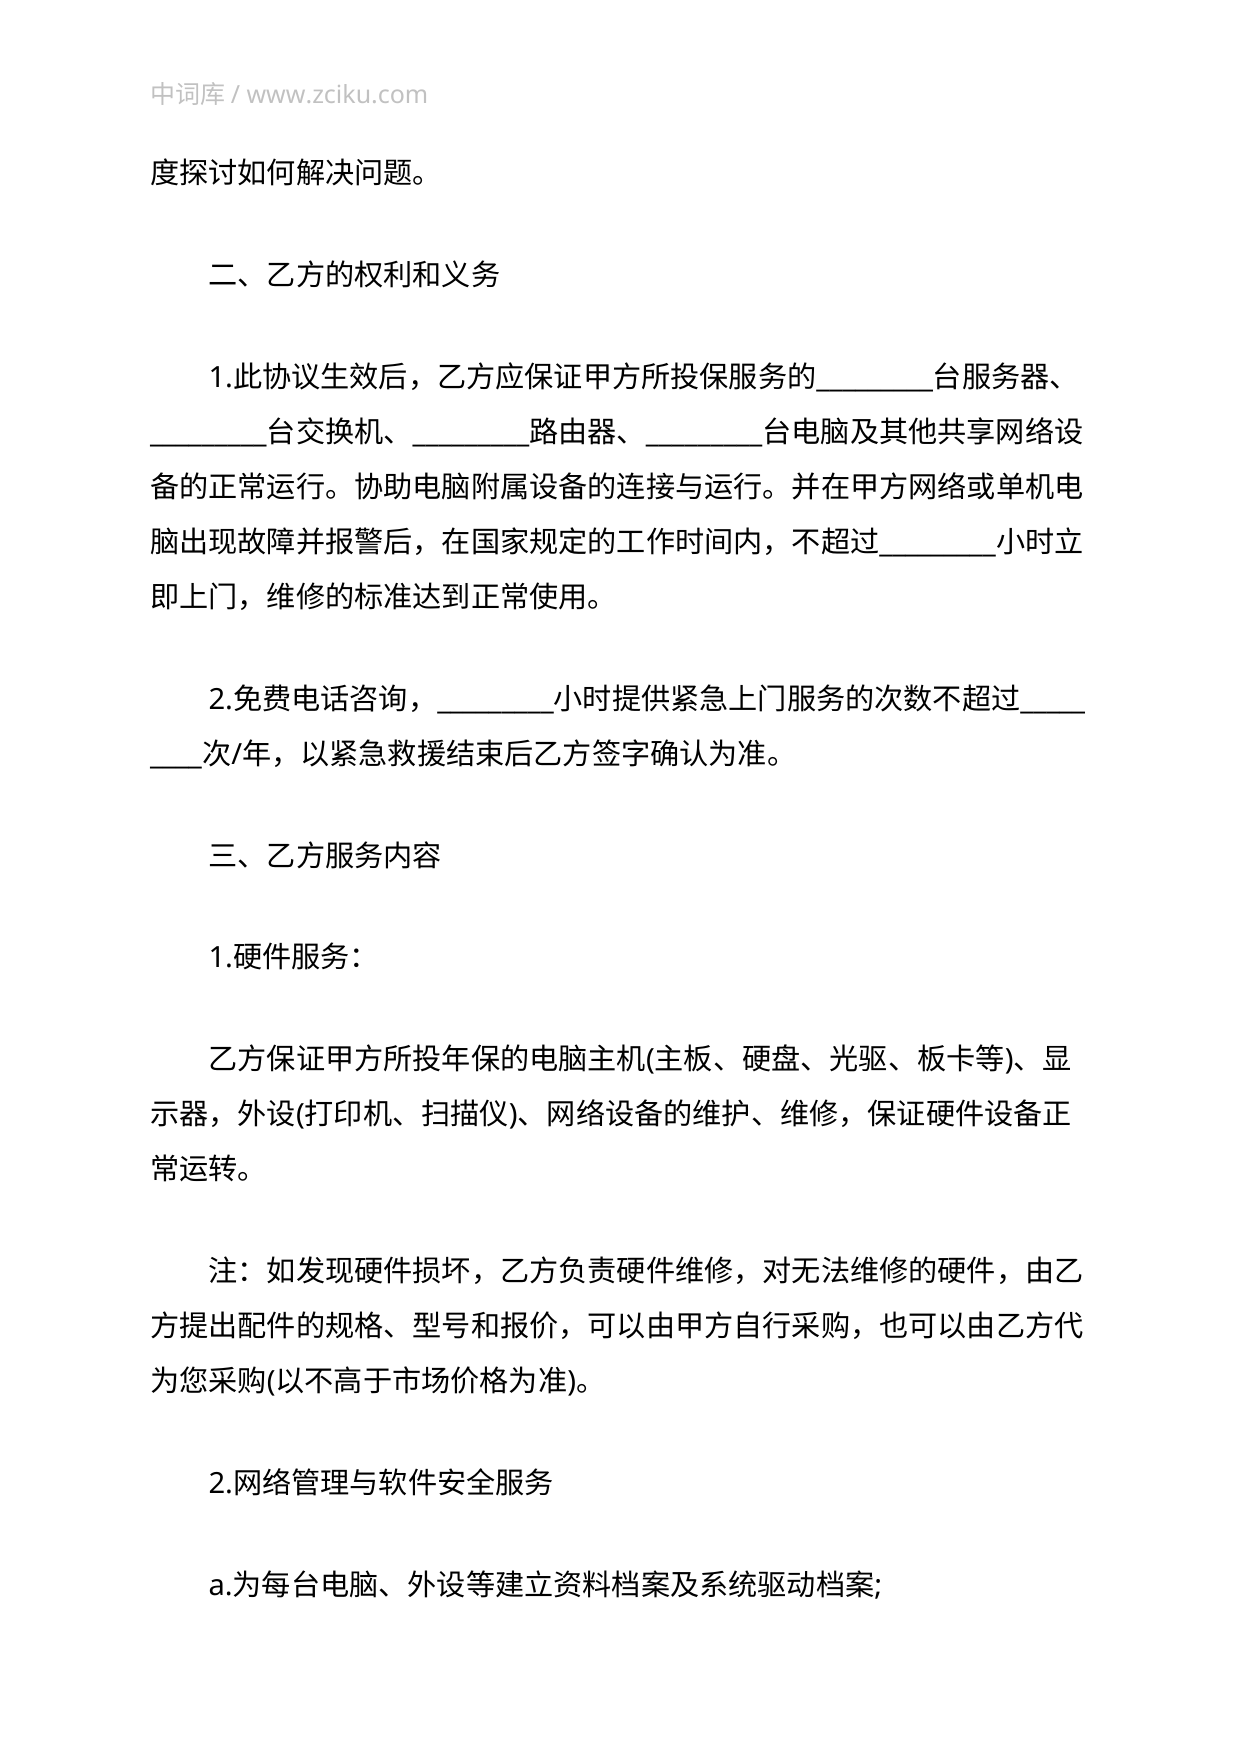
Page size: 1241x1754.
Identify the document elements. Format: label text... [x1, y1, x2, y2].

text 1.硬件服务： [150, 934, 1090, 976]
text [150, 150, 1090, 192]
text a.为每台电脑、外设等建立资料档案及系统驱动档案; [150, 1561, 1090, 1604]
text 2.免费电话咨询，_________小时提供紧急上门服务的次数不超过_________次/年，以紧急救援结束后乙方签字确认为准。 [150, 675, 1090, 773]
text 三、乙方服务内容 [150, 832, 1090, 874]
text 乙方保证甲方所投年保的电脑主机(主板、硬盘、光驱、板卡等)、显示器，外设(打印机、扫描仪)、网络设备的维护、维修，保证硬件设备正常运转。 [150, 1036, 1090, 1188]
text 二、乙方的权利和义务 [150, 252, 1090, 294]
text 注：如发现硬件损坏，乙方负责硬件维修，对无法维修的硬件，由乙方提出配件的规格、型号和报价，可以由甲方自行采购，也可以由乙方代为您采购(以不高于市场价格为准)。 [150, 1248, 1090, 1400]
text 1.此协议生效后，乙方应保证甲方所投保服务的_________台服务器、_________台交换机、_________路由器、_________台电脑及其他共享网络设备的正常运行。协助电脑附属设备的连接与运行。并在甲方网络或单机电脑出现故障并报警后，在国家规定的工作时间内，不超过_________小时立即上门，维修的标准达到正常使用。 [150, 353, 1090, 616]
text 2.网络管理与软件安全服务 [150, 1459, 1090, 1502]
